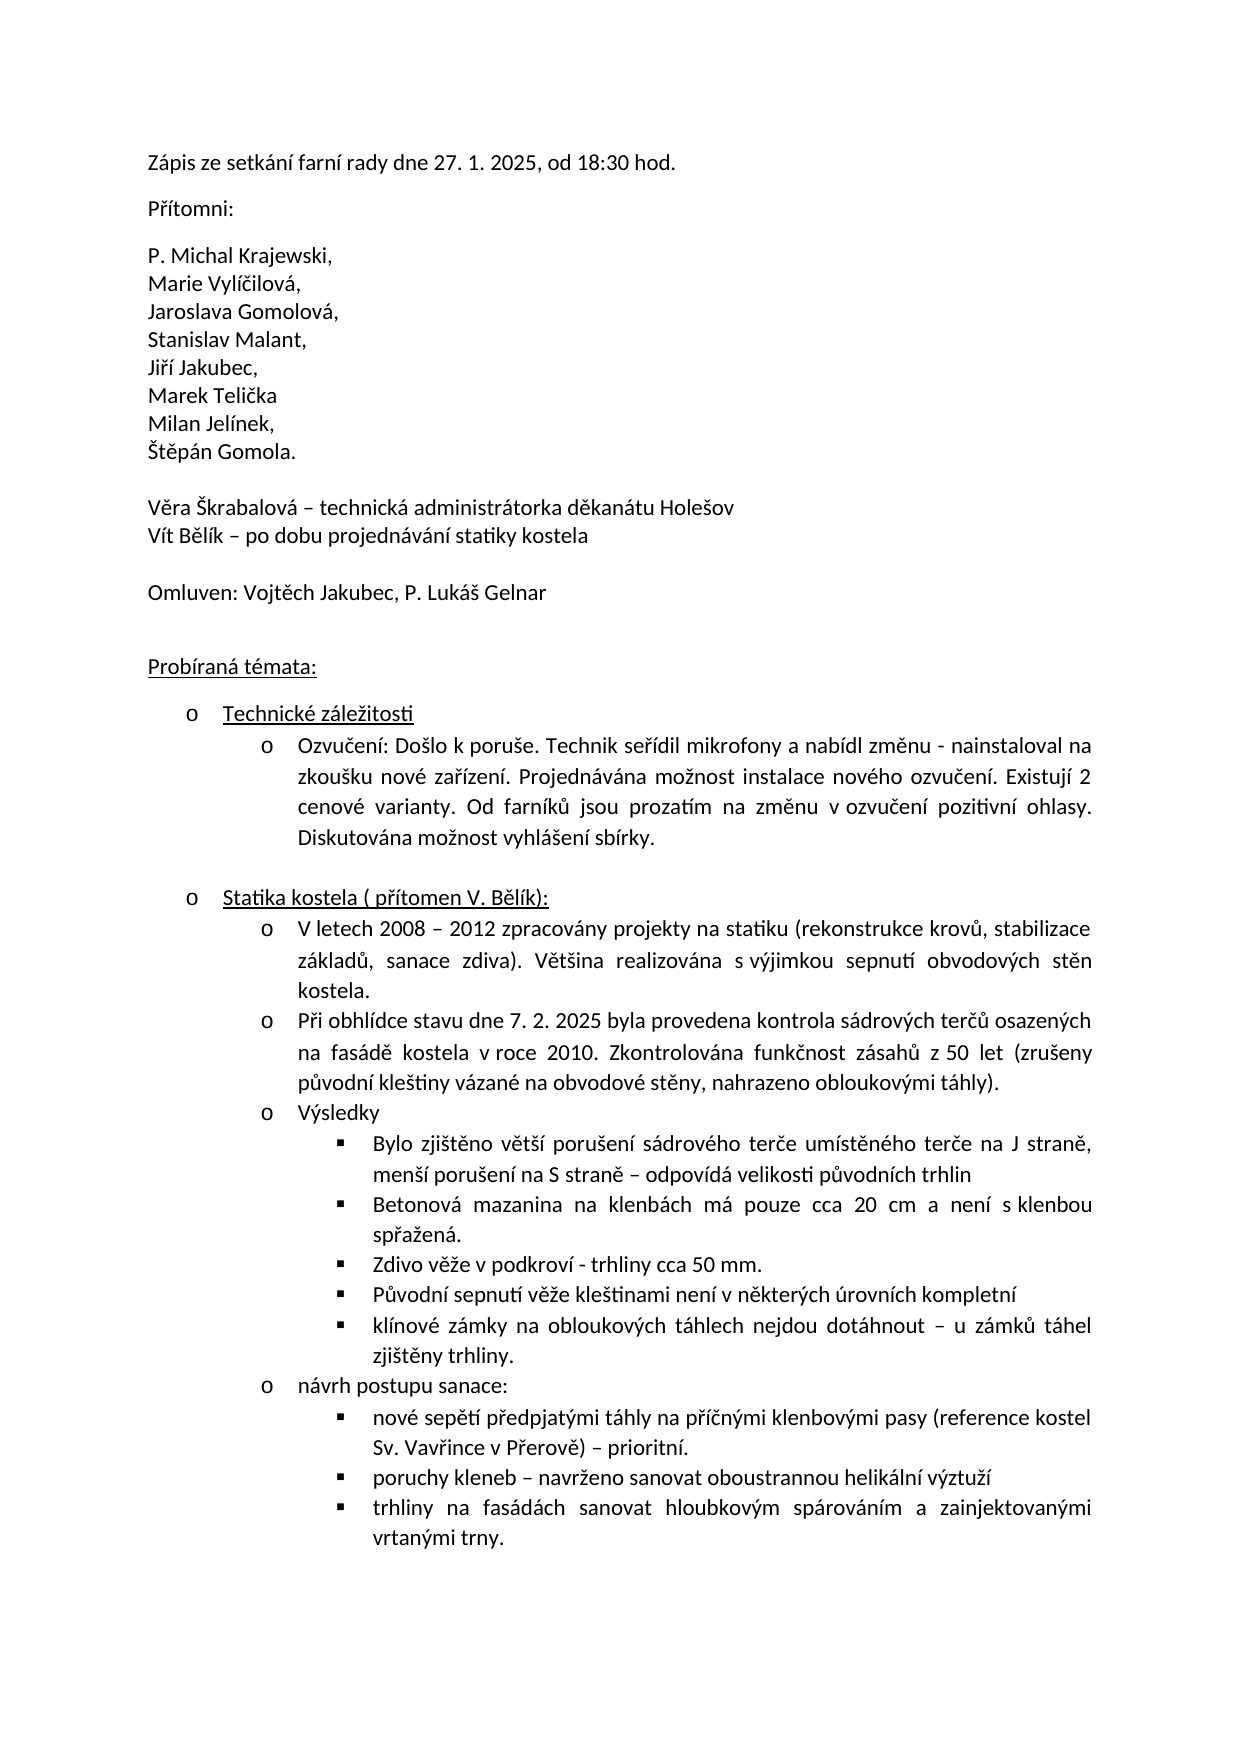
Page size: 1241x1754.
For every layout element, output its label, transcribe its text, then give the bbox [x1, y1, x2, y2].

text Věra Škrabalová – technická administrátorka děkanátu Holešov [148, 493, 1093, 522]
list Statika kostela ( přítomen V. Bělík): [185, 883, 1093, 912]
text Vít Bělík – po dobu projednávání statiky kostela [148, 522, 1093, 549]
list klínové zámky na obloukových táhlech nejdou dotáhnout – u zámků táhel zjištěny trhliny. [335, 1311, 1093, 1369]
list Při obhlídce stavu dne 7. 2. 2025 byla provedena kontrola sádrových terčů osazených na fasádě kostela v roce 2010. Zkontrolována funkčnost zásahů z 50 let (zrušeny původní kleštiny vázané na obvodové stěny, nahrazeno obloukovými táhly). [260, 1006, 1093, 1096]
text Zápis ze setkání farní rady dne 27. 1. 2025, od 18:30 hod. [148, 148, 1093, 176]
text Jaroslava Gomolová, [148, 297, 1093, 325]
text Probíraná témata: [148, 652, 1093, 681]
list Bylo zjištěno větší porušení sádrového terče umístěného terče na J straně, menší porušení na S straně – odpovídá velikosti původních trhlin [335, 1129, 1093, 1188]
text Marie Vylíčilová, [148, 269, 1093, 297]
list návrh postupu sanace: [260, 1371, 1093, 1400]
text Marek Telička [148, 381, 1093, 409]
list Výsledky [260, 1098, 1093, 1127]
text P. Michal Krajewski, [148, 241, 1093, 269]
list Betonová mazanina na klenbách má pouze cca 20 cm a není s klenbou spřažená. [335, 1190, 1093, 1248]
text Omluven: Vojtěch Jakubec, P. Lukáš Gelnar [148, 578, 1093, 606]
list V letech 2008 – 2012 zpracovány projekty na statiku (rekonstrukce krovů, stabilizace základů, sanace zdiva). Většina realizována s výjimkou sepnutí obvodových stěn kostela. [260, 914, 1093, 1004]
list trhliny na fasádách sanovat hloubkovým spárováním a zainjektovanými vrtanými trny. [335, 1493, 1093, 1551]
list Zdivo věže v podkroví - trhliny cca 50 mm. [335, 1250, 1093, 1278]
list nové sepětí předpjatými táhly na příčnými klenbovými pasy (reference kostel Sv. Vavřince v Přerově) – prioritní. [335, 1403, 1093, 1461]
text Štěpán Gomola. [148, 437, 1093, 466]
list Ozvučení: Došlo k poruše. Technik seřídil mikrofony a nabídl změnu - nainstaloval na zkoušku nové zařízení. Projednávána možnost instalace nového ozvučení. Existují 2 cenové varianty. Od farníků jsou prozatím na změnu v ozvučení pozitivní ohlasy. Diskutována možnost vyhlášení sbírky. [260, 731, 1093, 851]
list Technické záležitosti [185, 699, 1093, 728]
list poruchy kleneb – navrženo sanovat oboustrannou helikální výztuží [335, 1463, 1093, 1491]
text Stanislav Malant, [148, 325, 1093, 353]
text Jiří Jakubec, [148, 353, 1093, 381]
list Původní sepnutí věže kleštinami není v některých úrovních kompletní [335, 1281, 1093, 1308]
text Přítomni: [148, 194, 1093, 222]
text Milan Jelínek, [148, 409, 1093, 437]
